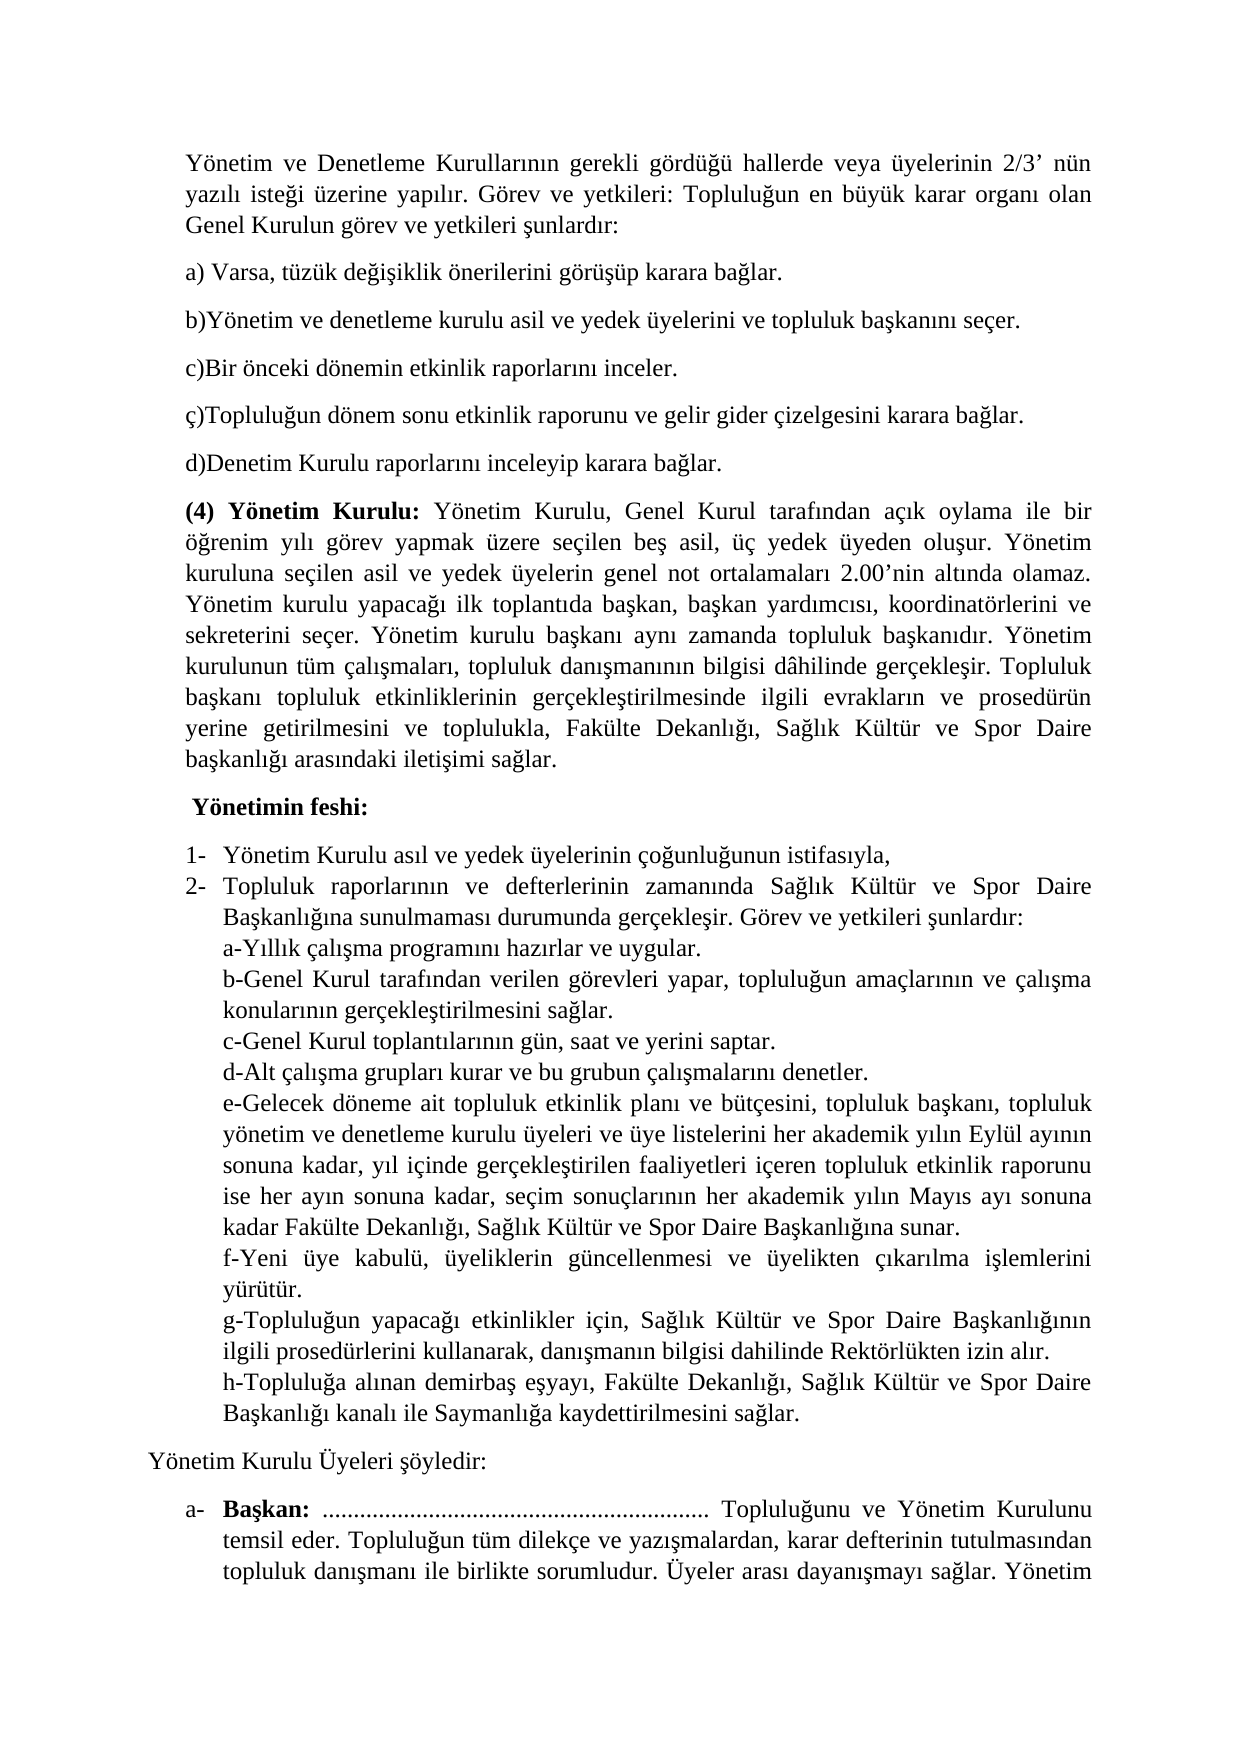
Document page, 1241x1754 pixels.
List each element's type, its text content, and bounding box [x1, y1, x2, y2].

text ç)Topluluğun dönem sonu etkinlik raporunu ve gelir gider çizelgesini karara bağlar. [185, 401, 1093, 429]
text (4) Yönetim Kurulu: Yönetim Kurulu, Genel Kurul tarafından açık oylama ile bir öğrenim yılı görev yapmak üzere seçilen beş asil, üç yedek üyeden oluşur. Yönetim kuruluna seçilen asil ve yedek üyelerin genel not ortalamaları 2.00’nin altında olamaz. Yönetim kurulu yapacağı ilk toplantıda başkan, başkan yardımcısı, koordinatörlerini ve sekreterini seçer. Yönetim kurulu başkanı aynı zamanda topluluk başkanıdır. Yönetim kurulunun tüm çalışmaları, topluluk danışmanının bilgisi dâhilinde gerçekleşir. Topluluk başkanı topluluk etkinliklerinin gerçekleştirilmesinde ilgili evrakların ve prosedürün yerine getirilmesini ve toplulukla, Fakülte Dekanlığı, Sağlık Kültür ve Spor Daire başkanlığı arasındaki iletişimi sağlar. [185, 496, 1093, 773]
text a) Varsa, tüzük değişiklik önerilerini görüşüp karara bağlar. [185, 257, 1093, 286]
list g-Topluluğun yapacağı etkinlikler için, Sağlık Kültür ve Spor Daire Başkanlığının ilgili prosedürlerini kullanarak, danışmanın bilgisi dahilinde Rektörlükten izin alır. [223, 1305, 1093, 1365]
list a-Yıllık çalışma programını hazırlar ve uygular. [223, 933, 1093, 962]
text b)Yönetim ve denetleme kurulu asil ve yedek üyelerini ve topluluk başkanını seçer. [185, 305, 1093, 334]
text Yönetimin feshi: [185, 792, 1093, 821]
list Topluluk raporlarının ve defterlerinin zamanında Sağlık Kültür ve Spor Daire Başkanlığına sunulmaması durumunda gerçekleşir. Görev ve yetkileri şunlardır: [185, 871, 1093, 931]
text Yönetim Kurulu Üyeleri şöyledir: [148, 1446, 1093, 1475]
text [185, 148, 1093, 238]
list Yönetim Kurulu asıl ve yedek üyelerinin çoğunluğunun istifasıyla, [185, 840, 1093, 868]
text d)Denetim Kurulu raporlarını inceleyip karara bağlar. [185, 448, 1093, 477]
list d-Alt çalışma grupları kurar ve bu grubun çalışmalarını denetler. [223, 1057, 1093, 1086]
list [185, 1494, 1093, 1585]
list h-Topluluğa alınan demirbaş eşyayı, Fakülte Dekanlığı, Sağlık Kültür ve Spor Daire Başkanlığı kanalı ile Saymanlığa kaydettirilmesini sağlar. [223, 1367, 1093, 1427]
list c-Genel Kurul toplantılarının gün, saat ve yerini saptar. [223, 1026, 1093, 1055]
list f-Yeni üye kabulü, üyeliklerin güncellenmesi ve üyelikten çıkarılma işlemlerini yürütür. [223, 1243, 1093, 1303]
text c)Bir önceki dönemin etkinlik raporlarını inceler. [185, 353, 1093, 382]
list b-Genel Kurul tarafından verilen görevleri yapar, topluluğun amaçlarının ve çalışma konularının gerçekleştirilmesini sağlar. [223, 964, 1093, 1024]
list e-Gelecek döneme ait topluluk etkinlik planı ve bütçesini, topluluk başkanı, topluluk yönetim ve denetleme kurulu üyeleri ve üye listelerini her akademik yılın Eylül ayının sonuna kadar, yıl içinde gerçekleştirilen faaliyetleri içeren topluluk etkinlik raporunu ise her ayın sonuna kadar, seçim sonuçlarının her akademik yılın Mayıs ayı sonuna kadar Fakülte Dekanlığı, Sağlık Kültür ve Spor Daire Başkanlığına sunar. [223, 1088, 1093, 1241]
